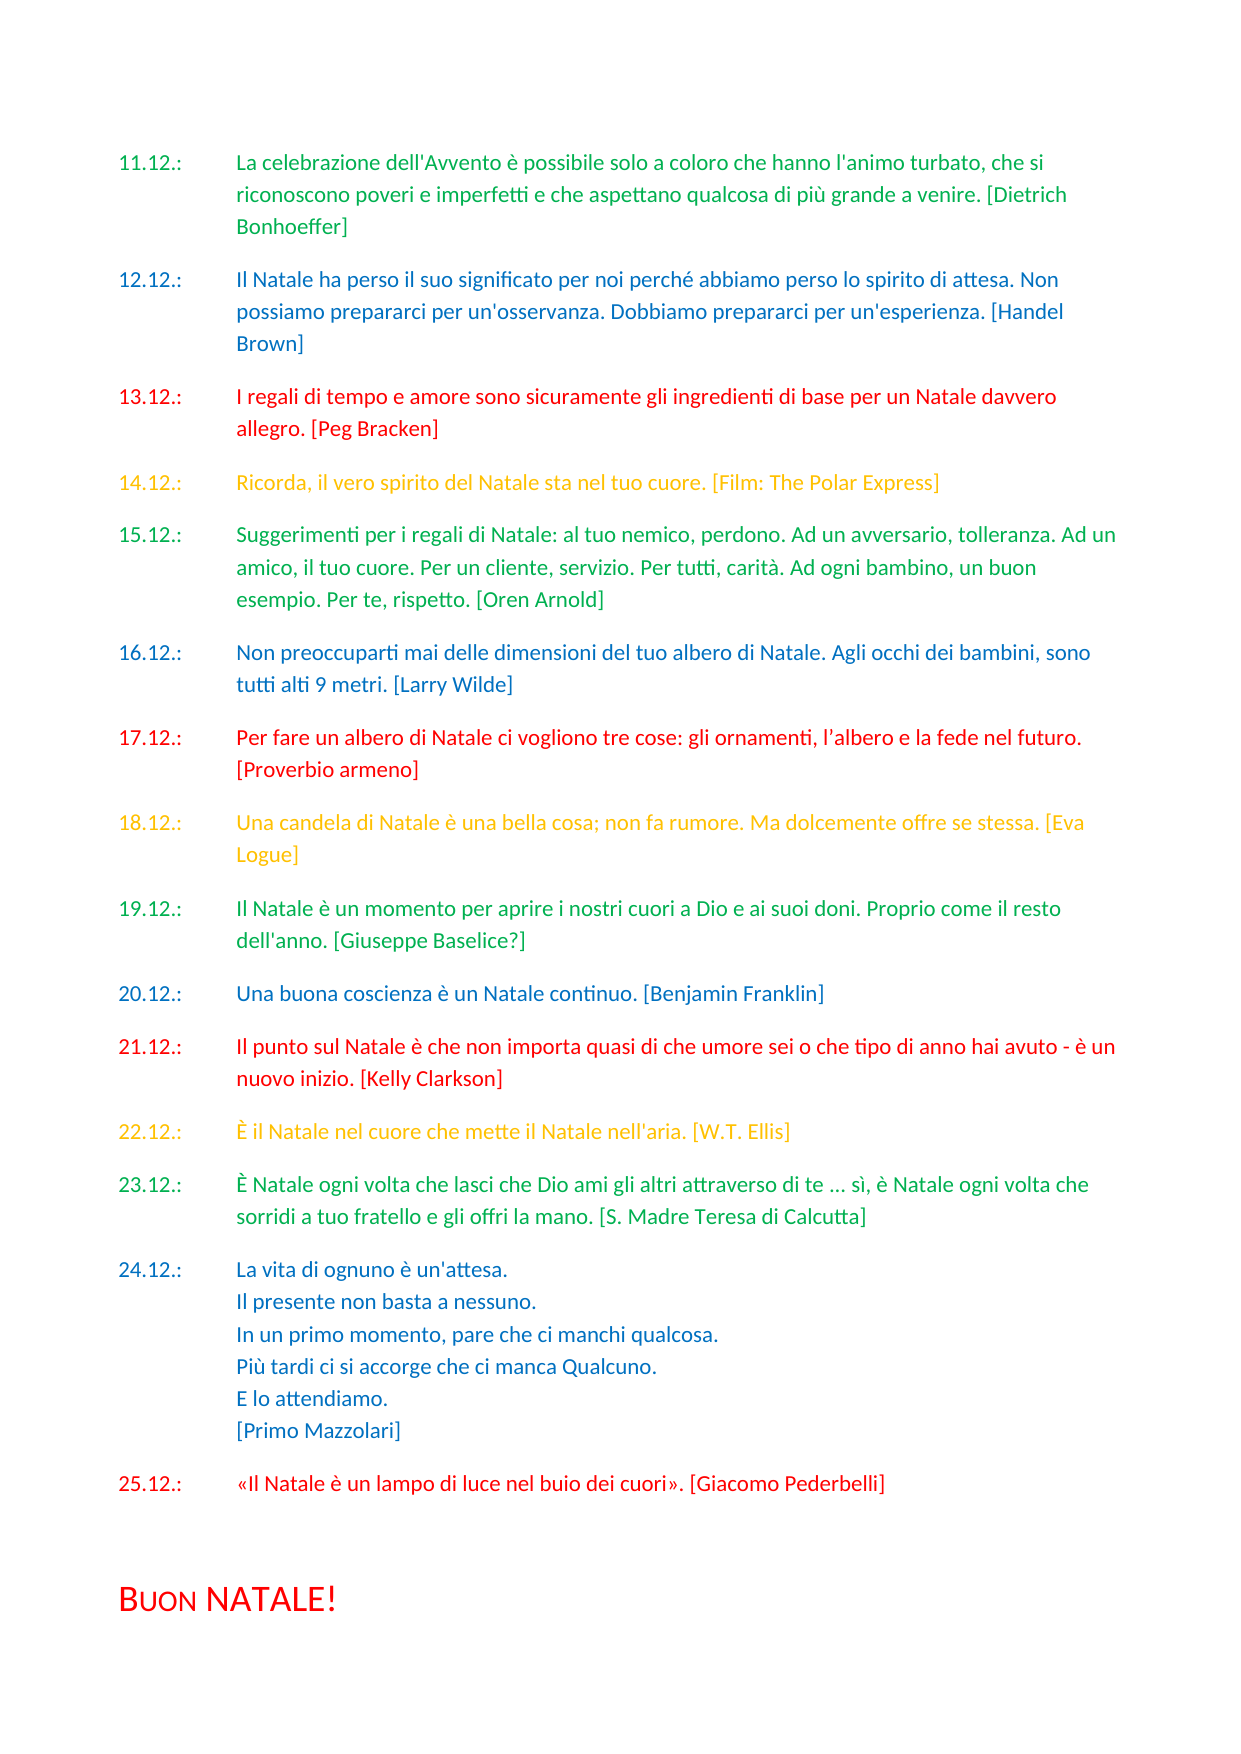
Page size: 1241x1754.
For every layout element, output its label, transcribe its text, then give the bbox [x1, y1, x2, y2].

text 25.12.: «Il Natale è un lampo di luce nel buio dei cuori». [Giacomo Pederbelli] [118, 1469, 1122, 1497]
text 15.12.: Suggerimenti per i regali di Natale: al tuo nemico, perdono. Ad un avversario, tolleranza. Ad un amico, il tuo cuore. Per un cliente, servizio. Per tutti, carità. Ad ogni bambino, un buon esempio. Per te, rispetto. [Oren Arnold] [118, 521, 1122, 613]
text 11.12.: La celebrazione dell'Avvento è possibile solo a coloro che hanno l'animo turbato, che si riconoscono poveri e imperfetti e che aspettano qualcosa di più grande a venire. [Dietrich Bonhoeffer] [118, 148, 1122, 240]
text 23.12.: È Natale ogni volta che lasci che Dio ami gli altri attraverso di te ... sì, è Natale ogni volta che sorridi a tuo fratello e gli offri la mano. [S. Madre Teresa di Calcutta] [118, 1170, 1122, 1230]
text 20.12.: Una buona coscienza è un Natale continuo. [Benjamin Franklin] [118, 979, 1122, 1007]
text 19.12.: Il Natale è un momento per aprire i nostri cuori a Dio e ai suoi doni. Proprio come il resto dell'anno. [Giuseppe Baselice?] [118, 894, 1122, 954]
text 14.12.: Ricorda, il vero spirito del Natale sta nel tuo cuore. [Film: The Polar Express] [118, 468, 1122, 496]
text 24.12.: La vita di ognuno è un'attesa. Il presente non basta a nessuno. In un primo momento, pare che ci manchi qualcosa. Più tardi ci si accorge che ci manca Qualcuno. E lo attendiamo. [Primo Mazzolari] [118, 1255, 1122, 1444]
text Buon NATALE! [118, 1575, 1122, 1621]
text 17.12.: Per fare un albero di Natale ci vogliono tre cose: gli ornamenti, l’albero e la fede nel futuro. [Proverbio armeno] [118, 723, 1122, 783]
text 12.12.: Il Natale ha perso il suo significato per noi perché abbiamo perso lo spirito di attesa. Non possiamo prepararci per un'osservanza. Dobbiamo prepararci per un'esperienza. [Handel Brown] [118, 265, 1122, 357]
text 18.12.: Una candela di Natale è una bella cosa; non fa rumore. Ma dolcemente offre se stessa. [Eva Logue] [118, 808, 1122, 869]
text 21.12.: Il punto sul Natale è che non importa quasi di che umore sei o che tipo di anno hai avuto - è un nuovo inizio. [Kelly Clarkson] [118, 1032, 1122, 1092]
text 13.12.: I regali di tempo e amore sono sicuramente gli ingredienti di base per un Natale davvero allegro. [Peg Bracken] [118, 382, 1122, 443]
text 22.12.: È il Natale nel cuore che mette il Natale nell'aria. [W.T. Ellis] [118, 1117, 1122, 1145]
text 16.12.: Non preoccuparti mai delle dimensioni del tuo albero di Natale. Agli occhi dei bambini, sono tutti alti 9 metri. [Larry Wilde] [118, 638, 1122, 698]
